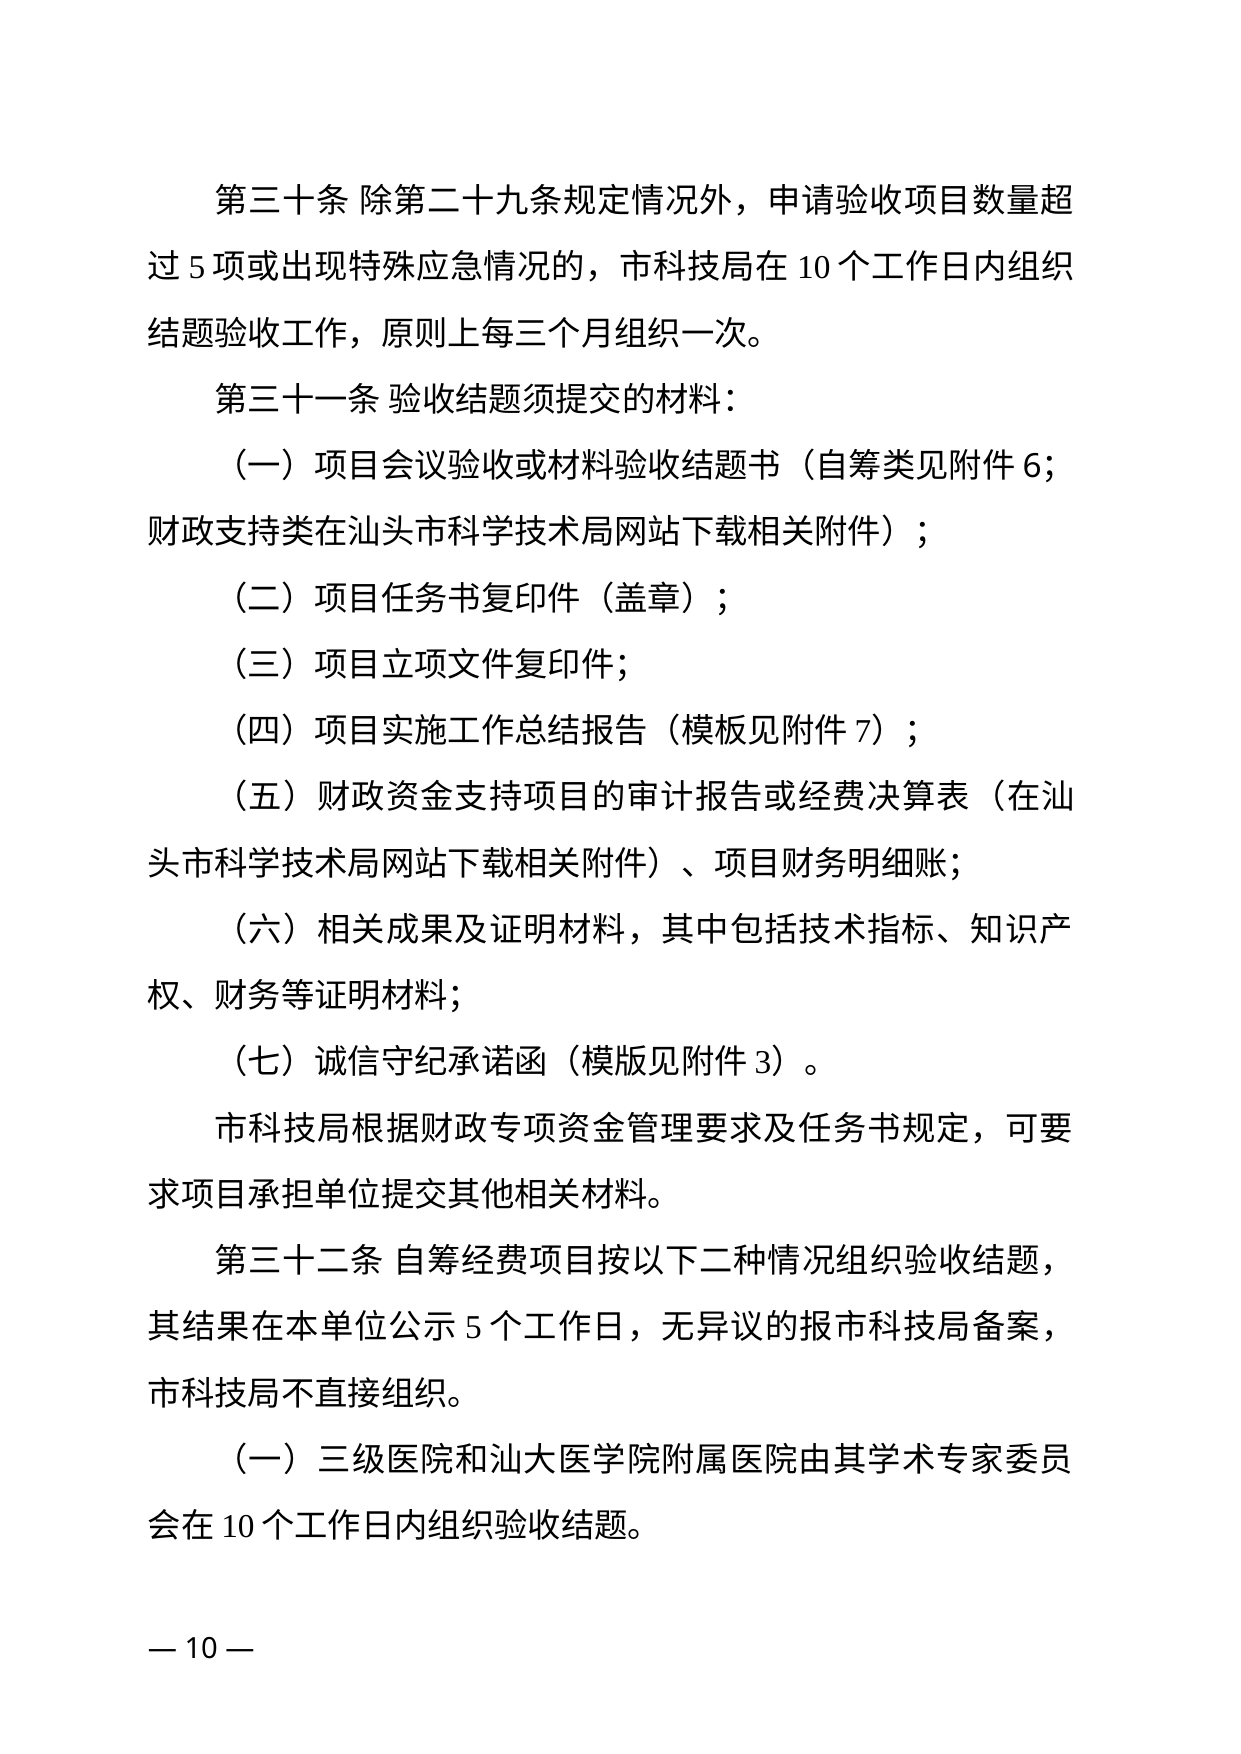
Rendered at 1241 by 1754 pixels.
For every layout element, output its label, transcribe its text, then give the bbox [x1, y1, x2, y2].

text （七）诚信守纪承诺函（模版见附件3）。 [148, 1026, 1075, 1092]
text （二）项目任务书复印件（盖章）； [148, 562, 1075, 628]
text （一）三级医院和汕大医学院附属医院由其学术专家委员会在10个工作日内组织验收结题。 [148, 1423, 1075, 1556]
text 第三十二条 自筹经费项目按以下二种情况组织验收结题，其结果在本单位公示5个工作日，无异议的报市科技局备案，市科技局不直接组织。 [148, 1225, 1075, 1423]
text （五）财政资金支持项目的审计报告或经费决算表（在汕头市科学技术局网站下载相关附件）、项目财务明细账； [148, 761, 1075, 893]
text 第三十条 除第二十九条规定情况外，申请验收项目数量超过5项或出现特殊应急情况的，市科技局在10个工作日内组织结题验收工作，原则上每三个月组织一次。 [148, 165, 1075, 363]
text 市科技局根据财政专项资金管理要求及任务书规定，可要求项目承担单位提交其他相关材料。 [148, 1092, 1075, 1225]
text 第三十一条 验收结题须提交的材料： [148, 363, 1075, 430]
text （一）项目会议验收或材料验收结题书（自筹类见附件6；财政支持类在汕头市科学技术局网站下载相关附件）； [148, 430, 1075, 562]
text （六）相关成果及证明材料，其中包括技术指标、知识产权、财务等证明材料； [148, 893, 1075, 1026]
text （四）项目实施工作总结报告（模板见附件7）； [148, 695, 1075, 761]
text （三）项目立项文件复印件； [148, 628, 1075, 695]
